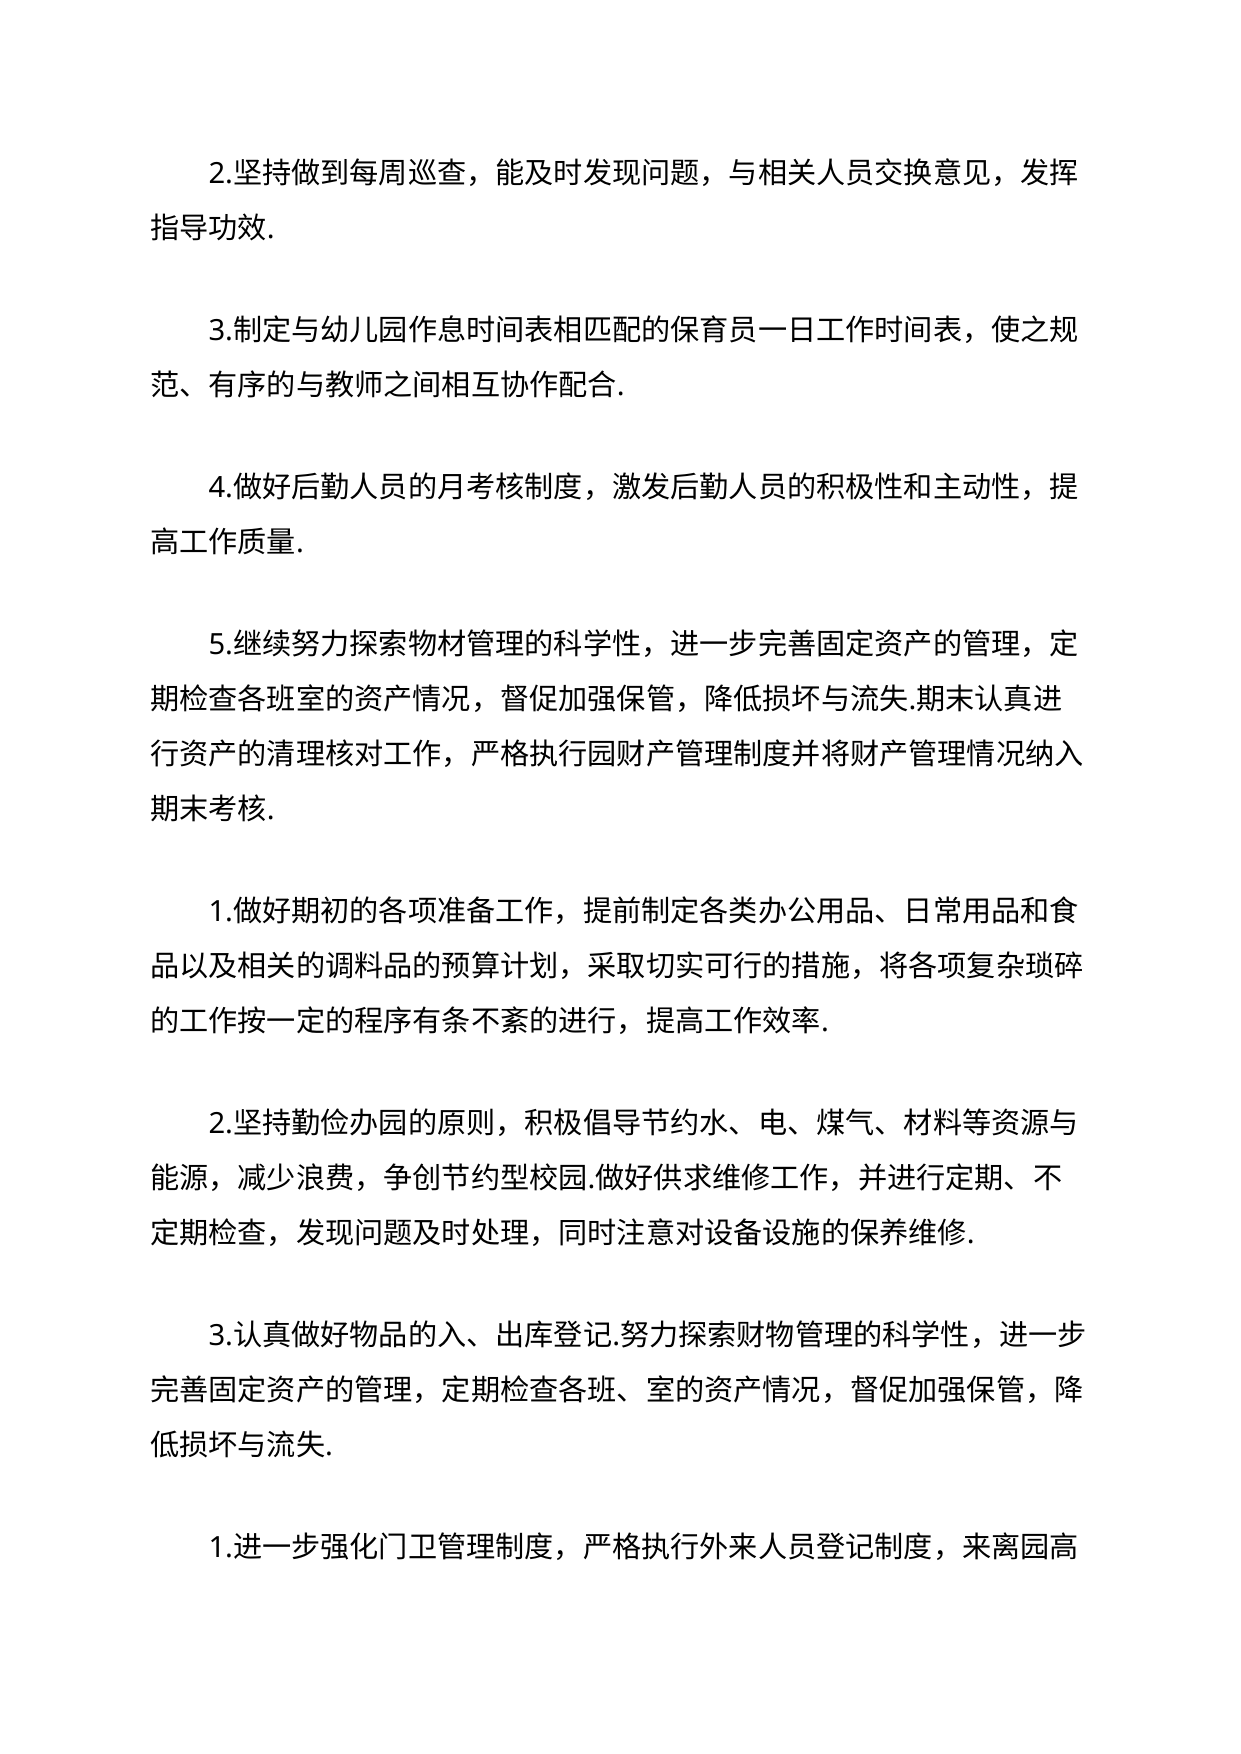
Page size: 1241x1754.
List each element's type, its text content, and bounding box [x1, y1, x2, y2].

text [150, 1523, 1090, 1566]
text 5.继续努力探索物材管理的科学性，进一步完善固定资产的管理，定期检查各班室的资产情况，督促加强保管，降低损坏与流失.期末认真进行资产的清理核对工作，严格执行园财产管理制度并将财产管理情况纳入期末考核. [150, 621, 1090, 828]
text 3.认真做好物品的入、出库登记.努力探索财物管理的科学性，进一步完善固定资产的管理，定期检查各班、室的资产情况，督促加强保管，降低损坏与流失. [150, 1312, 1090, 1464]
text 3.制定与幼儿园作息时间表相匹配的保育员一日工作时间表，使之规范、有序的与教师之间相互协作配合. [150, 307, 1090, 404]
text 2.坚持做到每周巡查，能及时发现问题，与相关人员交换意见，发挥指导功效. [150, 150, 1090, 247]
text 4.做好后勤人员的月考核制度，激发后勤人员的积极性和主动性，提高工作质量. [150, 464, 1090, 561]
text 2.坚持勤俭办园的原则，积极倡导节约水、电、煤气、材料等资源与能源，减少浪费，争创节约型校园.做好供求维修工作，并进行定期、不定期检查，发现问题及时处理，同时注意对设备设施的保养维修. [150, 1100, 1090, 1252]
text 1.做好期初的各项准备工作，提前制定各类办公用品、日常用品和食品以及相关的调料品的预算计划，采取切实可行的措施，将各项复杂琐碎的工作按一定的程序有条不紊的进行，提高工作效率. [150, 888, 1090, 1040]
